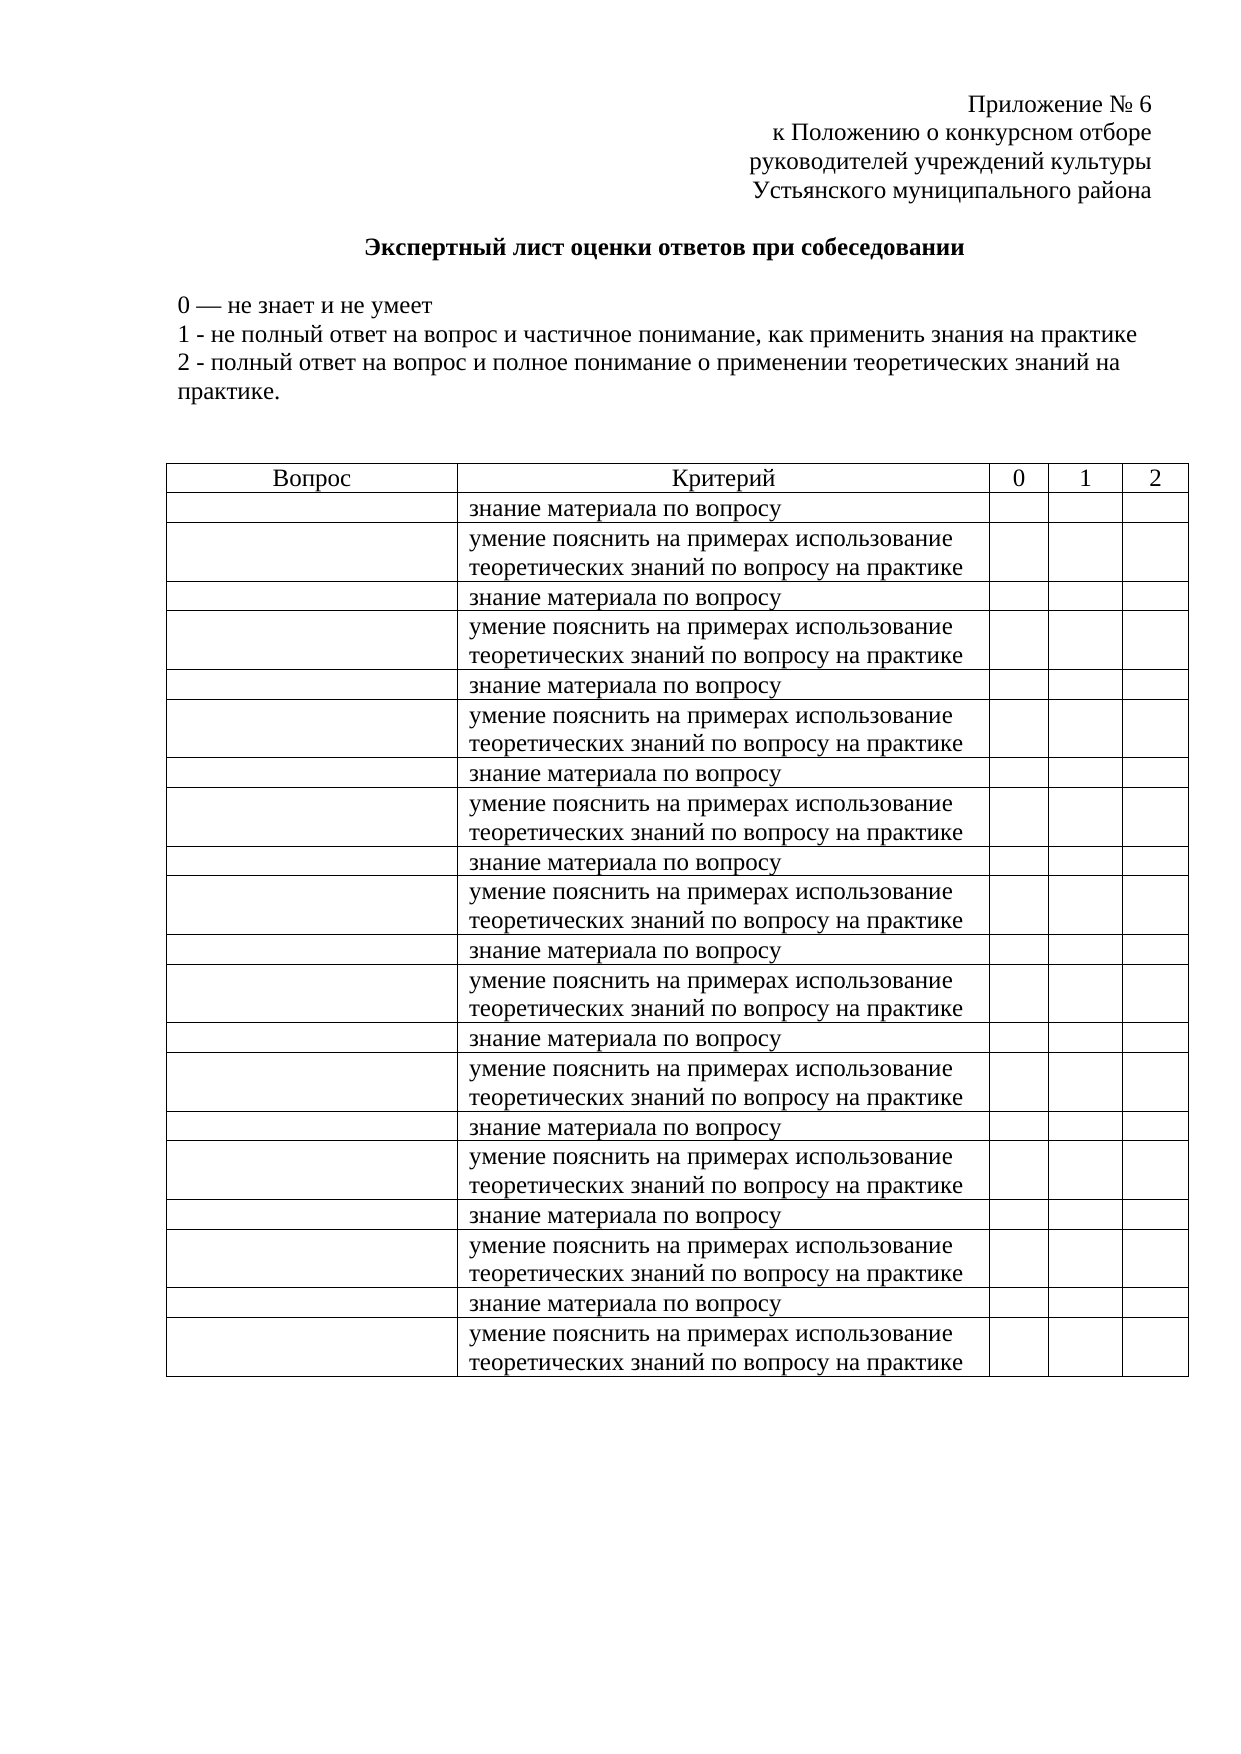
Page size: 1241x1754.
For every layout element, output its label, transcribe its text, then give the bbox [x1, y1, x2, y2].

table_cell [990, 1288, 1048, 1317]
table_cell умение пояснить на примерах использование теоретических знаний по вопросу на практике [458, 876, 989, 934]
table_cell умение пояснить на примерах использование теоретических знаний по вопросу на практике [458, 1053, 989, 1111]
table_cell [167, 1023, 457, 1052]
table_cell знание материала по вопросу [458, 493, 989, 522]
text 0 — не знает и не умеет [177, 290, 1152, 319]
table_cell знание материала по вопросу [458, 1200, 989, 1229]
text руководителей учреждений культуры [177, 146, 1152, 175]
table_cell [167, 1318, 457, 1376]
table_cell [1049, 847, 1122, 875]
table_cell [1123, 847, 1188, 875]
table_cell [167, 788, 457, 846]
table_cell [1049, 582, 1122, 610]
text 1 - не полный ответ на вопрос и частичное понимание, как применить знания на практике [177, 319, 1152, 347]
table_cell знание материала по вопросу [458, 758, 989, 787]
table_cell [1123, 876, 1188, 934]
table_cell [1123, 788, 1188, 846]
table_cell [1049, 1318, 1122, 1376]
table_cell [1123, 758, 1188, 787]
table_cell [167, 1200, 457, 1229]
table_cell [990, 847, 1048, 875]
table_cell [1049, 1053, 1122, 1111]
table_cell знание материала по вопросу [458, 1112, 989, 1140]
text Экспертный лист оценки ответов при собеседовании [177, 232, 1152, 261]
table_cell [1049, 935, 1122, 964]
table_cell [167, 1053, 457, 1111]
table_cell [1049, 493, 1122, 522]
table_cell [167, 876, 457, 934]
table_cell [1123, 700, 1188, 757]
table_cell [990, 1318, 1048, 1376]
table_cell [1049, 611, 1122, 669]
table_cell [1049, 1112, 1122, 1140]
table_cell [1049, 670, 1122, 699]
table_cell умение пояснить на примерах использование теоретических знаний по вопросу на практике [458, 788, 989, 846]
table_header 2 [1123, 464, 1188, 492]
text Приложение № 6 [177, 89, 1152, 117]
table_cell знание материала по вопросу [458, 670, 989, 699]
table_cell [990, 1023, 1048, 1052]
table_cell [990, 876, 1048, 934]
table_cell [990, 1230, 1048, 1287]
table_cell [167, 1141, 457, 1199]
table_cell [167, 523, 457, 581]
text к Положению о конкурсном отборе [177, 117, 1152, 146]
table_cell [990, 788, 1048, 846]
table_cell [990, 611, 1048, 669]
table_cell [1123, 1230, 1188, 1287]
table_cell [167, 493, 457, 522]
table_cell [1049, 876, 1122, 934]
table_cell [167, 1288, 457, 1317]
table_cell [1049, 1200, 1122, 1229]
table_cell [990, 670, 1048, 699]
table_cell [1049, 758, 1122, 787]
table_cell [1049, 523, 1122, 581]
table_cell [167, 758, 457, 787]
table_cell [990, 758, 1048, 787]
table_cell [1123, 1023, 1188, 1052]
table_cell умение пояснить на примерах использование теоретических знаний по вопросу на практике [458, 1230, 989, 1287]
table_cell [1123, 670, 1188, 699]
table_cell умение пояснить на примерах использование теоретических знаний по вопросу на практике [458, 1318, 989, 1376]
table_cell умение пояснить на примерах использование теоретических знаний по вопросу на практике [458, 700, 989, 757]
table_cell [1049, 700, 1122, 757]
table_cell [990, 523, 1048, 581]
table_cell [1123, 1288, 1188, 1317]
table_cell [990, 1112, 1048, 1140]
table_cell [167, 670, 457, 699]
table_cell [1123, 1112, 1188, 1140]
table_cell умение пояснить на примерах использование теоретических знаний по вопросу на практике [458, 965, 989, 1022]
table_cell [1123, 1053, 1188, 1111]
table_cell [167, 700, 457, 757]
table_cell [1123, 582, 1188, 610]
text Устьянского муниципального района [177, 175, 1152, 204]
table_header Критерий [458, 464, 989, 492]
table_cell [990, 582, 1048, 610]
table_cell [1049, 1023, 1122, 1052]
table_cell [167, 935, 457, 964]
table_cell [1123, 1141, 1188, 1199]
table_cell [167, 847, 457, 875]
table_cell [1049, 788, 1122, 846]
table_cell [1049, 1141, 1122, 1199]
table_cell знание материала по вопросу [458, 582, 989, 610]
table_header 0 [990, 464, 1048, 492]
table_cell [167, 1230, 457, 1287]
table_cell [1049, 1230, 1122, 1287]
table_cell [167, 582, 457, 610]
table_cell знание материала по вопросу [458, 935, 989, 964]
table_cell [990, 493, 1048, 522]
table_cell умение пояснить на примерах использование теоретических знаний по вопросу на практике [458, 1141, 989, 1199]
table_cell [990, 965, 1048, 1022]
table_header Вопрос [167, 464, 457, 492]
table_cell [1123, 935, 1188, 964]
table_cell [990, 1200, 1048, 1229]
text 2 - полный ответ на вопрос и полное понимание о применении теоретических знаний на практике. [177, 347, 1152, 405]
table_cell [1049, 1288, 1122, 1317]
table_cell [1123, 1318, 1188, 1376]
table_cell умение пояснить на примерах использование теоретических знаний по вопросу на практике [458, 611, 989, 669]
table_cell [1049, 965, 1122, 1022]
table_cell [1123, 523, 1188, 581]
table_cell [990, 1141, 1048, 1199]
table_cell [990, 935, 1048, 964]
table_cell [1123, 493, 1188, 522]
table_cell [167, 965, 457, 1022]
table_cell [990, 1053, 1048, 1111]
table_cell знание материала по вопросу [458, 1023, 989, 1052]
table_cell знание материала по вопросу [458, 1288, 989, 1317]
table_cell [1123, 1200, 1188, 1229]
table_cell [1123, 611, 1188, 669]
table_cell [167, 1112, 457, 1140]
table_cell [167, 611, 457, 669]
table_cell знание материала по вопросу [458, 847, 989, 875]
table_header 1 [1049, 464, 1122, 492]
table_cell умение пояснить на примерах использование теоретических знаний по вопросу на практике [458, 523, 989, 581]
table_cell [990, 700, 1048, 757]
table_cell [1123, 965, 1188, 1022]
